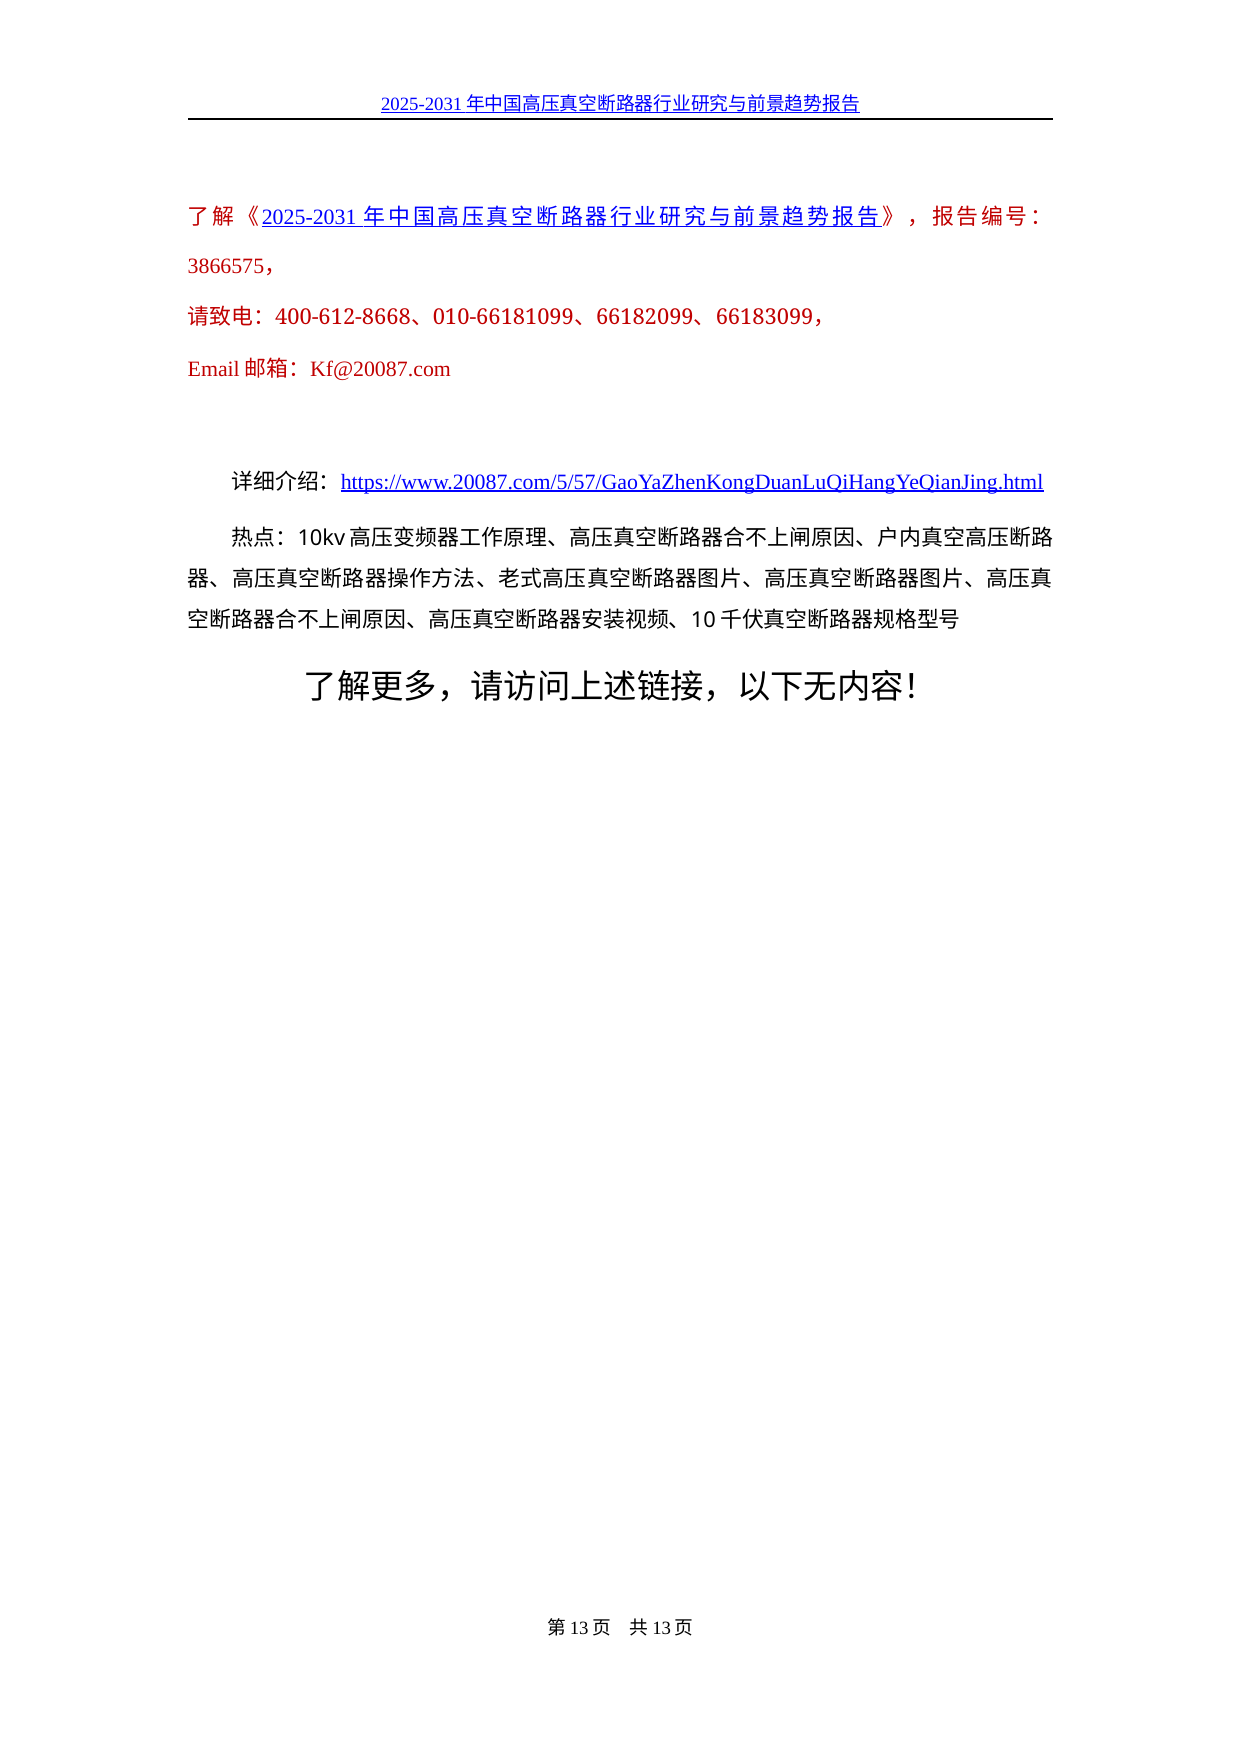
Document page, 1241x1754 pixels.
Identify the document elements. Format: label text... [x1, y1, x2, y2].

text 了解《2025-2031年中国高压真空断路器行业研究与前景趋势报告》，报告编号：3866575， [187, 198, 1053, 280]
text 详细介绍：https://www.20087.com/5/57/GaoYaZhenKongDuanLuQiHangYeQianJing.html [187, 463, 1053, 496]
text 热点：10kv高压变频器工作原理、高压真空断路器合不上闸原因、户内真空高压断路器、高压真空断路器操作方法、老式高压真空断路器图片、高压真空断路器图片、高压真空断路器合不上闸原因、高压真空断路器安装视频、10千伏真空断路器规格型号 [187, 520, 1053, 634]
title 了解更多，请访问上述链接，以下无内容！ [187, 651, 1053, 716]
text 请致电：400-612-8668、010-66181099、66182099、66183099， [187, 299, 1053, 331]
text Email邮箱：Kf@20087.com [187, 350, 1053, 383]
